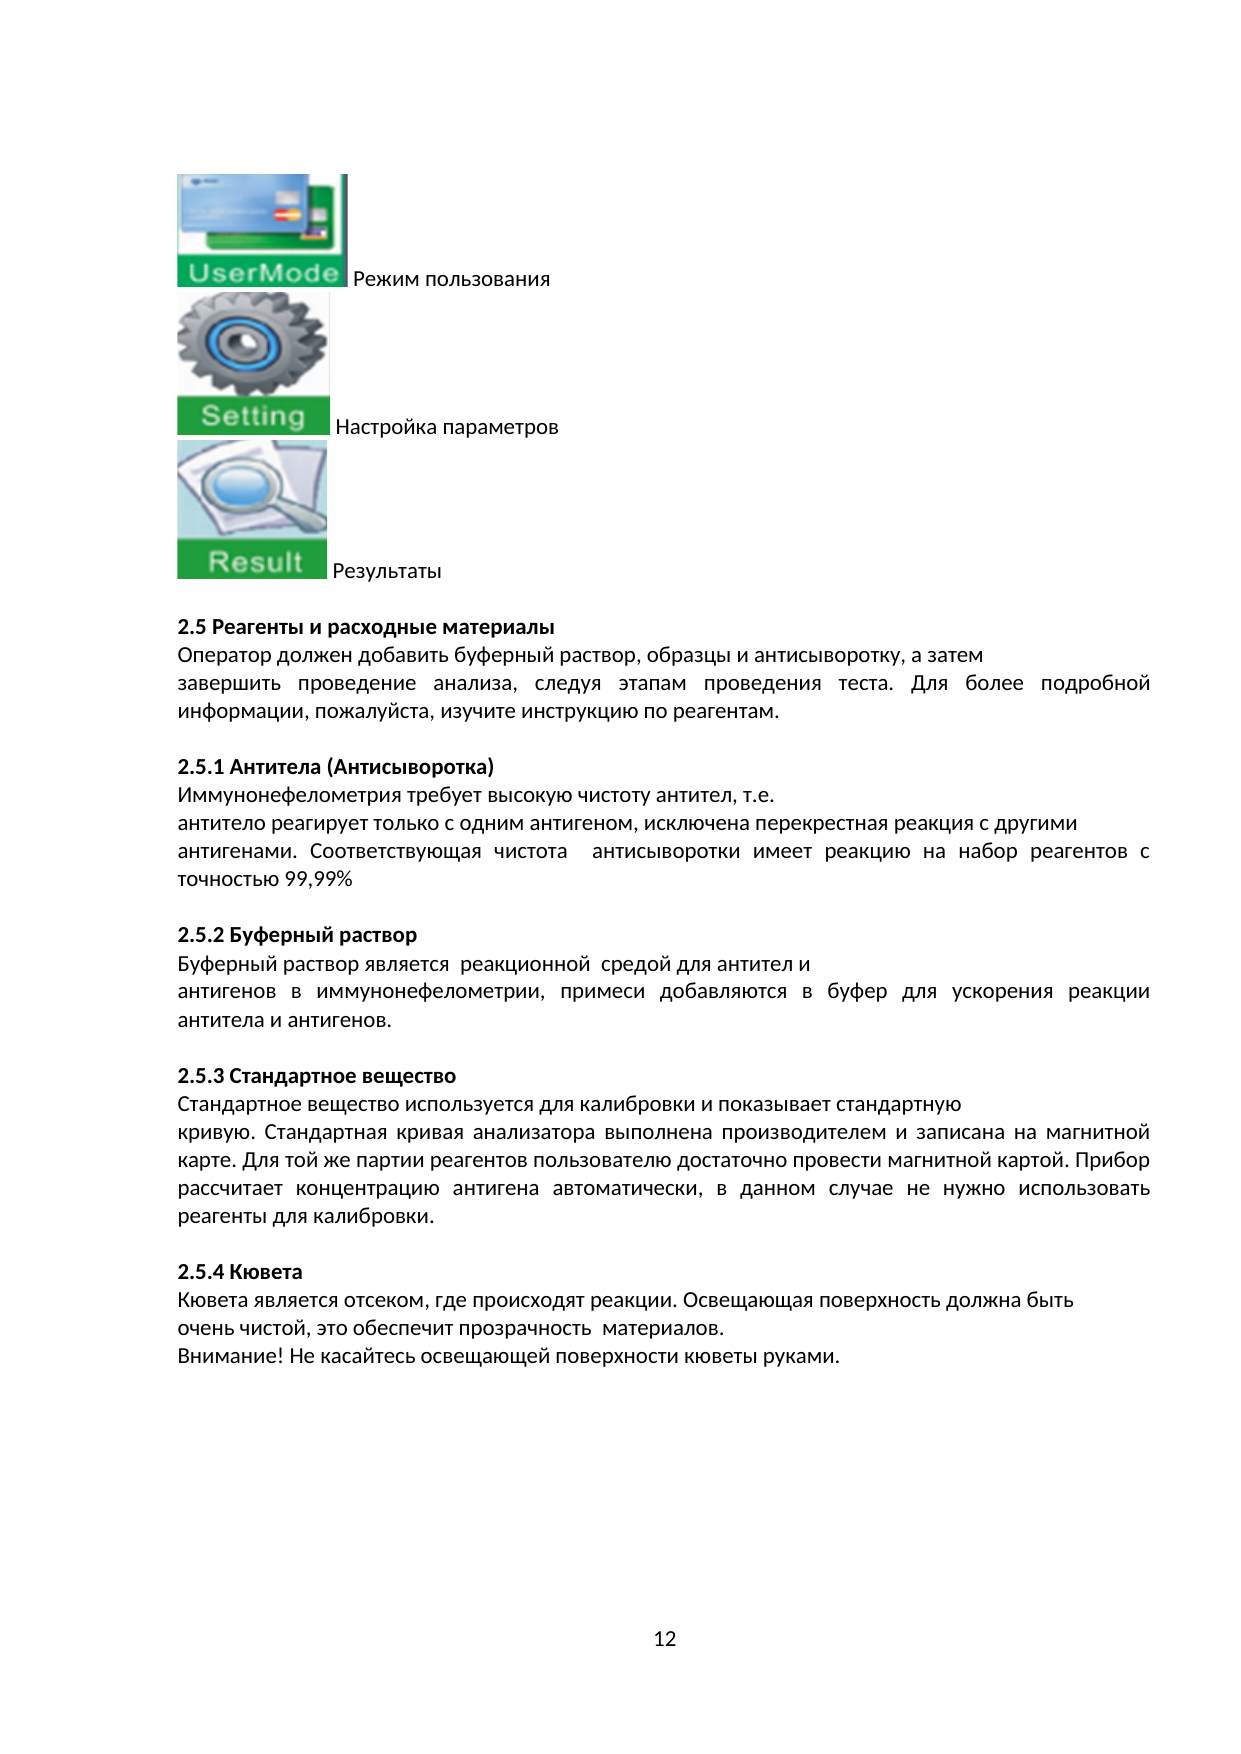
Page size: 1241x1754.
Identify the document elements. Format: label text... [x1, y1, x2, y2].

text очень чистой, это обеспечит прозрачность материалов. [177, 1313, 1152, 1341]
text завершить проведение анализа, следуя этапам проведения теста. Для более подробной информации, пожалуйста, изучите инструкцию по реагентам. [177, 668, 1152, 724]
text 2.5.2 Буферный раствор [177, 921, 1152, 949]
text Режим пользования [177, 174, 1152, 292]
text Результаты [177, 440, 1152, 584]
text 2.5.1 Антитела (Антисыворотка) [177, 752, 1152, 781]
text Кювета является отсеком, где происходят реакции. Освещающая поверхность должна быть [177, 1285, 1152, 1313]
text кривую. Стандартная кривая анализатора выполнена производителем и записана на магнитной карте. Для той же партии реагентов пользователю достаточно провести магнитной картой. Прибор рассчитает концентрацию антигена автоматически, в данном случае не нужно использовать реагенты для калибровки. [177, 1117, 1152, 1229]
picture [177, 440, 328, 579]
text Иммунонефелометрия требует высокую чистоту антител, т.е. [177, 781, 1152, 808]
text 2.5 Реагенты и расходные материалы [177, 612, 1152, 640]
text 2.5.3 Стандартное вещество [177, 1061, 1152, 1089]
text антитело реагирует только с одним антигеном, исключена перекрестная реакция с другими [177, 808, 1152, 837]
text антигенов в иммунонефелометрии, примеси добавляются в буфер для ускорения реакции антитела и антигенов. [177, 977, 1152, 1033]
text Внимание! Не касайтесь освещающей поверхности кюветы руками. [177, 1341, 1152, 1369]
text антигенами. Соответствующая чистота антисыворотки имеет реакцию на набор реагентов с точностью 99,99% [177, 837, 1152, 893]
text 2.5.4 Кювета [177, 1257, 1152, 1285]
text Настройка параметров [177, 292, 1152, 440]
text Стандартное вещество используется для калибровки и показывает стандартную [177, 1089, 1152, 1117]
text Буферный раствор является реакционной средой для антител и [177, 949, 1152, 977]
picture [177, 174, 348, 287]
text Оператор должен добавить буферный раствор, образцы и антисыворотку, а затем [177, 640, 1152, 668]
picture [177, 292, 331, 435]
